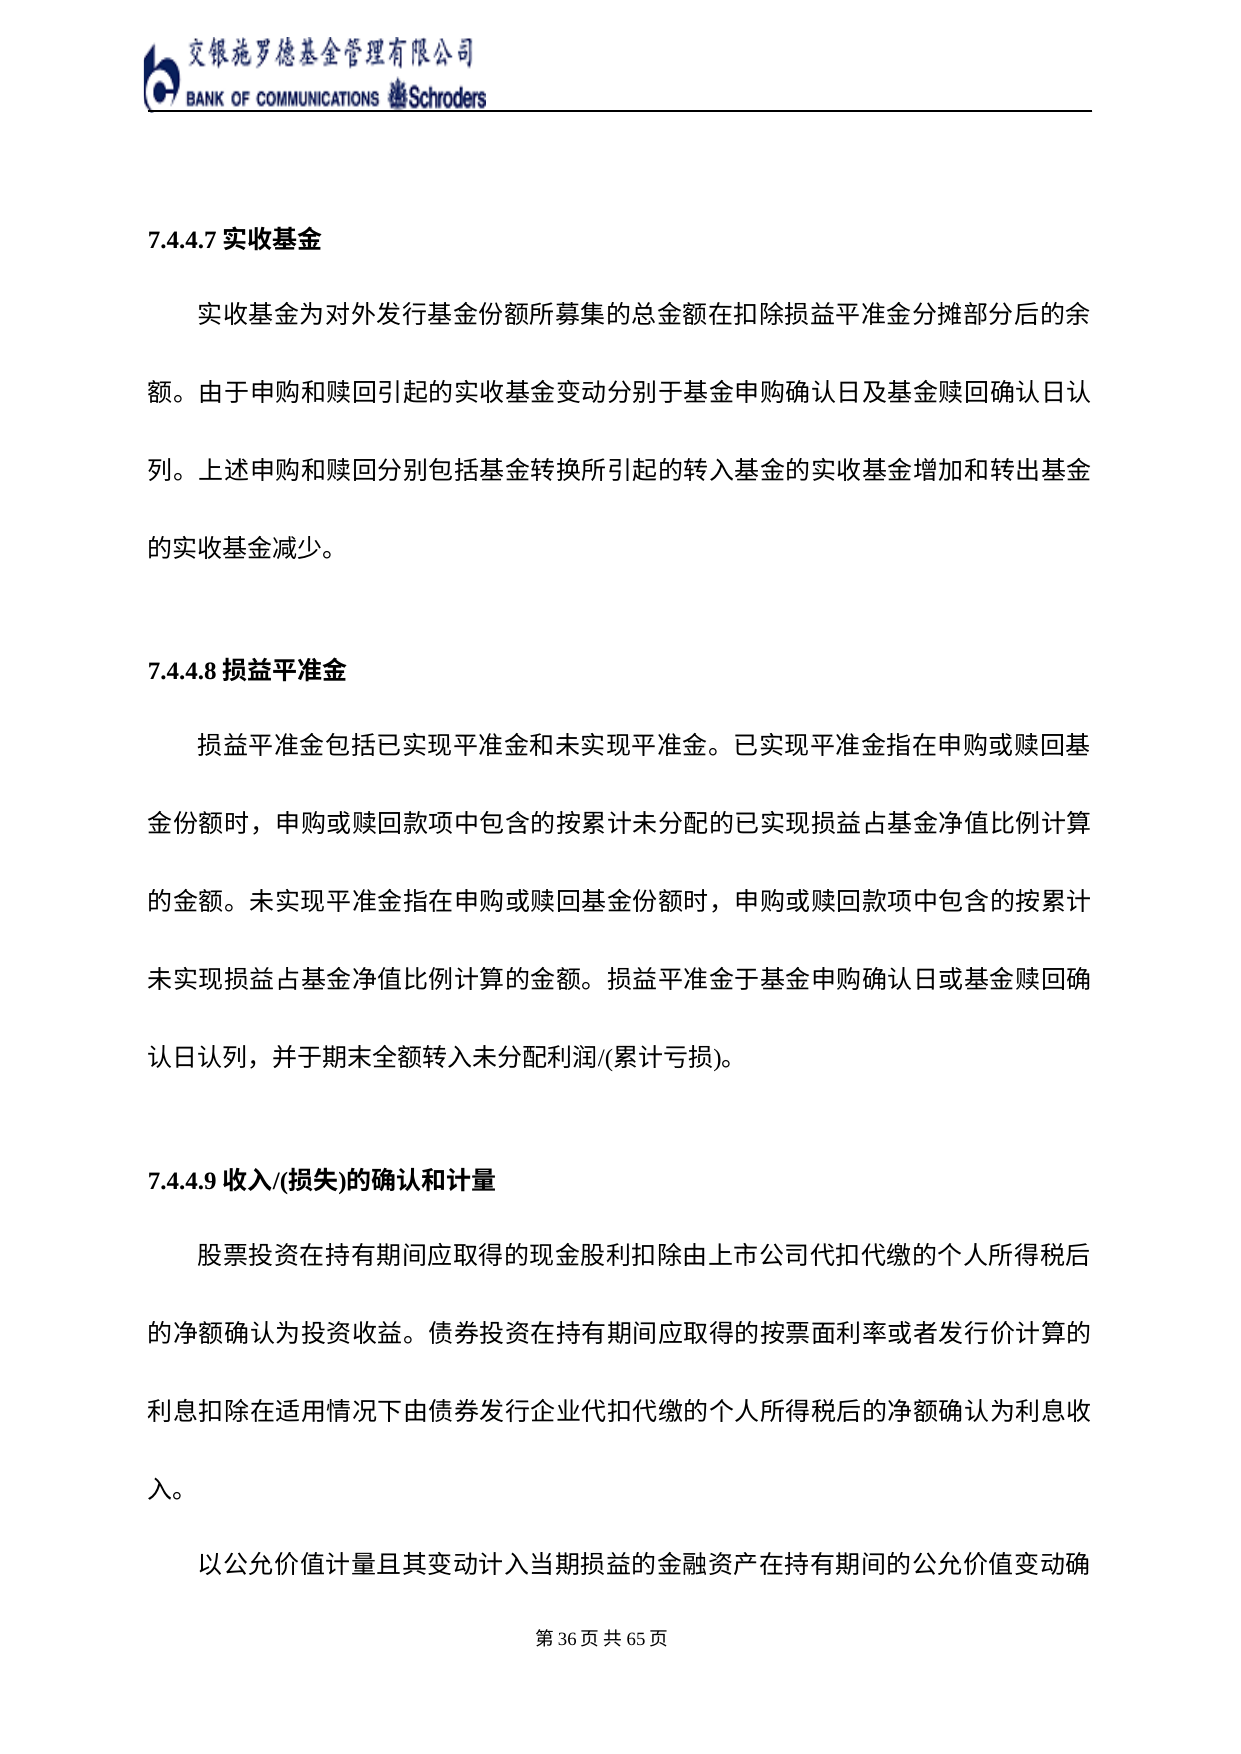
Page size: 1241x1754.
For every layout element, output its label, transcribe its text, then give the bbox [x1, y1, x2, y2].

subtitle 7.4.4.7 实收基金 [148, 205, 1092, 270]
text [148, 1530, 1092, 1595]
subtitle 7.4.4.9 收入/(损失)的确认和计量 [148, 1146, 1092, 1211]
text 股票投资在持有期间应取得的现金股利扣除由上市公司代扣代缴的个人所得税后的净额确认为投资收益。债券投资在持有期间应取得的按票面利率或者发行价计算的利息扣除在适用情况下由债券发行企业代扣代缴的个人所得税后的净额确认为利息收入。 [148, 1221, 1092, 1520]
picture [143, 37, 486, 113]
subtitle 7.4.4.8 损益平准金 [148, 636, 1092, 701]
text 实收基金为对外发行基金份额所募集的总金额在扣除损益平准金分摊部分后的余额。由于申购和赎回引起的实收基金变动分别于基金申购确认日及基金赎回确认日认列。上述申购和赎回分别包括基金转换所引起的转入基金的实收基金增加和转出基金的实收基金减少。 [148, 280, 1092, 579]
text 损益平准金包括已实现平准金和未实现平准金。已实现平准金指在申购或赎回基金份额时，申购或赎回款项中包含的按累计未分配的已实现损益占基金净值比例计算的金额。未实现平准金指在申购或赎回基金份额时，申购或赎回款项中包含的按累计未实现损益占基金净值比例计算的金额。损益平准金于基金申购确认日或基金赎回确认日认列，并于期末全额转入未分配利润/(累计亏损)。 [148, 711, 1092, 1088]
